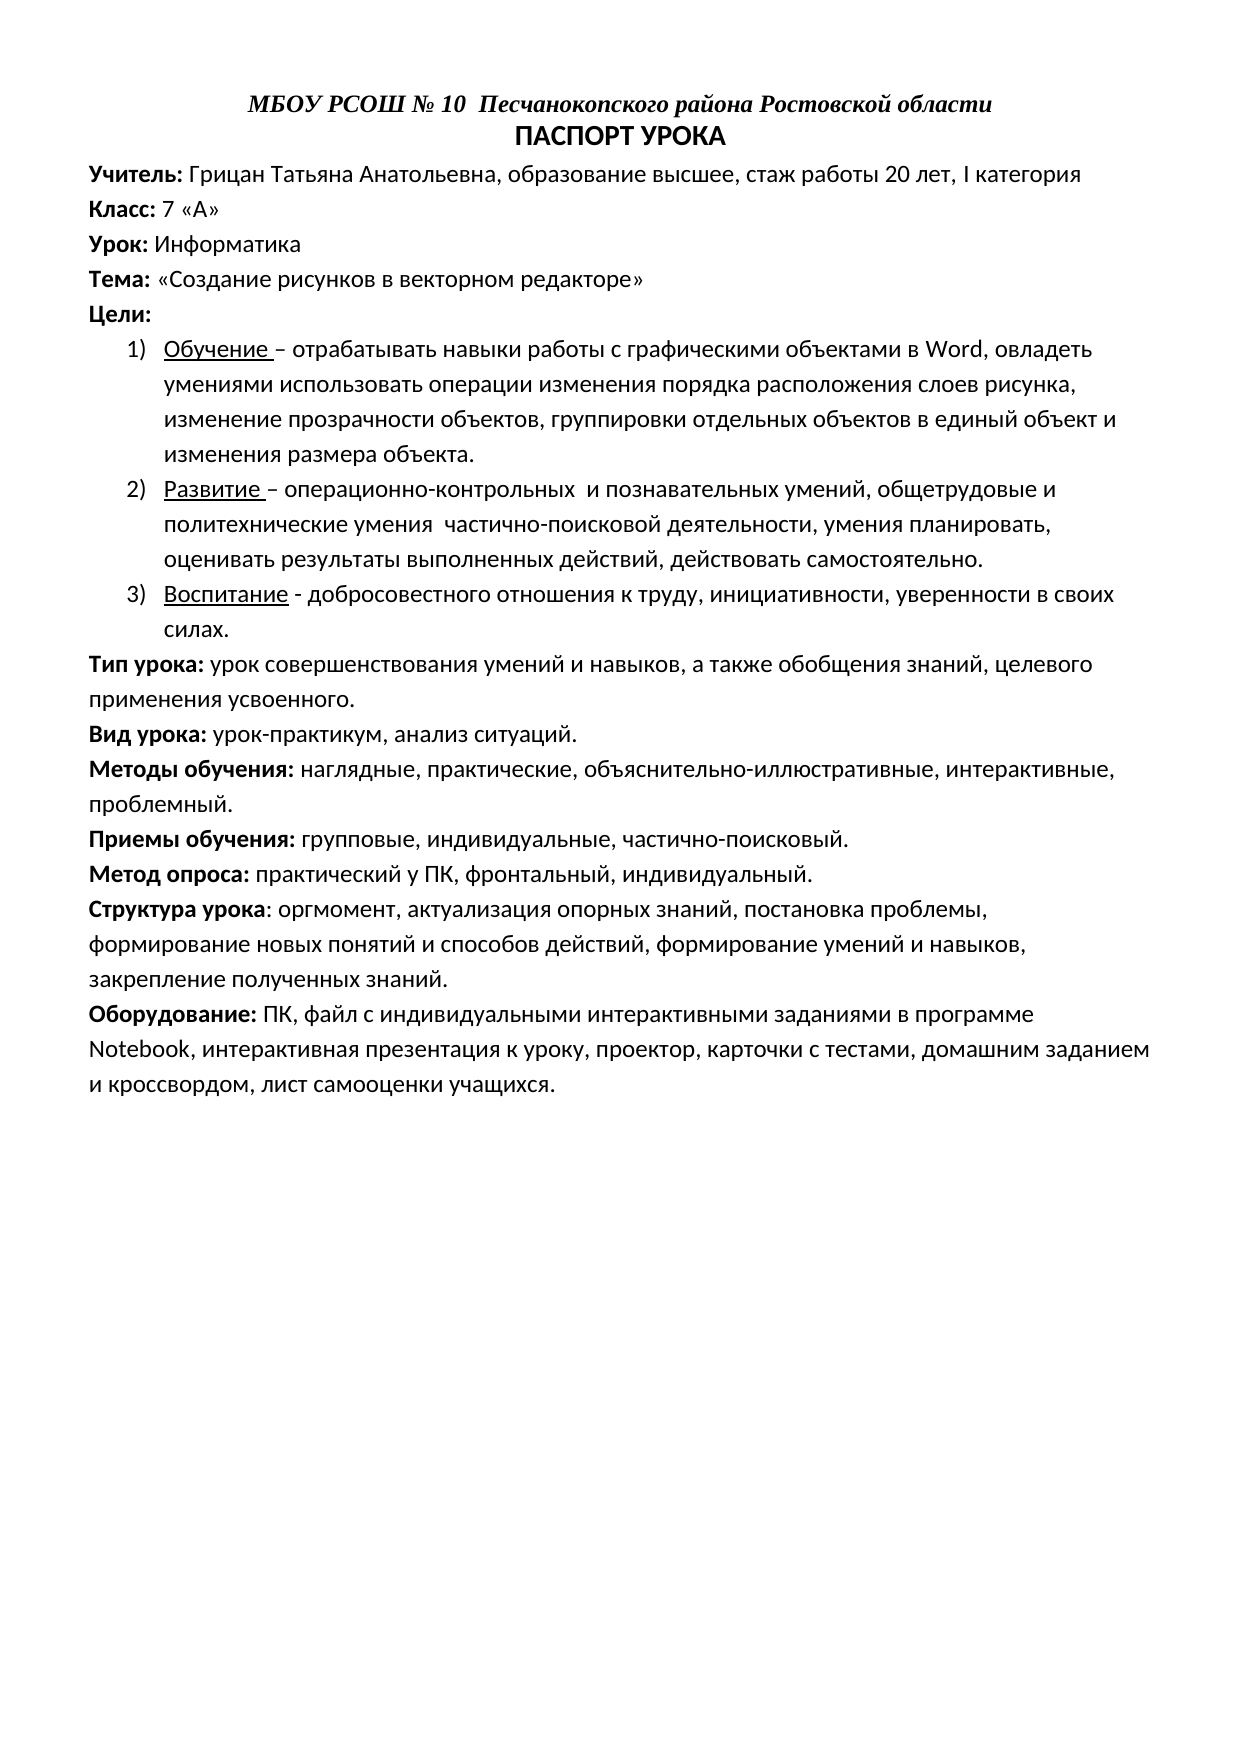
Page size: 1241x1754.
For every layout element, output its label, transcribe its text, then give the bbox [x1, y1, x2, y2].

text Метод опроса: практический у ПК, фронтальный, индивидуальный. [89, 858, 1152, 889]
list Обучение – отрабатывать навыки работы с графическими объектами в Word, овладеть умениями использовать операции изменения порядка расположения слоев рисунка, изменение прозрачности объектов, группировки отдельных объектов в единый объект и изменения размера объекта. [126, 333, 1152, 469]
text Тип урока: урок совершенствования умений и навыков, а также обобщения знаний, целевого применения усвоенного. [89, 648, 1152, 714]
text Тема: «Создание рисунков в векторном редакторе» [89, 263, 1152, 294]
list Воспитание - добросовестного отношения к труду, инициативности, уверенности в своих силах. [126, 578, 1152, 644]
text Приемы обучения: групповые, индивидуальные, частично-поисковый. [89, 823, 1152, 854]
text МБОУ РСОШ № 10 Песчанокопского района Ростовской области [89, 89, 1152, 117]
text Структура урока: оргмомент, актуализация опорных знаний, постановка проблемы, формирование новых понятий и способов действий, формирование умений и навыков, закрепление полученных знаний. [89, 893, 1152, 994]
list Развитие – операционно-контрольных и познавательных умений, общетрудовые и политехнические умения частично-поисковой деятельности, умения планировать, оценивать результаты выполненных действий, действовать самостоятельно. [126, 473, 1152, 574]
text Методы обучения: наглядные, практические, объяснительно-иллюстративные, интерактивные, проблемный. [89, 753, 1152, 819]
text Вид урока: урок-практикум, анализ ситуаций. [89, 718, 1152, 749]
text Класс: 7 «А» [89, 193, 1152, 224]
text Оборудование: ПК, файл с индивидуальными интерактивными заданиями в программе Notebook, интерактивная презентация к уроку, проектор, карточки с тестами, домашним заданием и кроссвордом, лист самооценки учащихся. [89, 998, 1152, 1099]
text Цели: [89, 298, 1152, 329]
text Урок: Информатика [89, 228, 1152, 259]
text Учитель: Грицан Татьяна Анатольевна, образование высшее, стаж работы 20 лет, I категория [89, 158, 1152, 189]
text ПАСПОРТ УРОКА [89, 117, 1152, 153]
